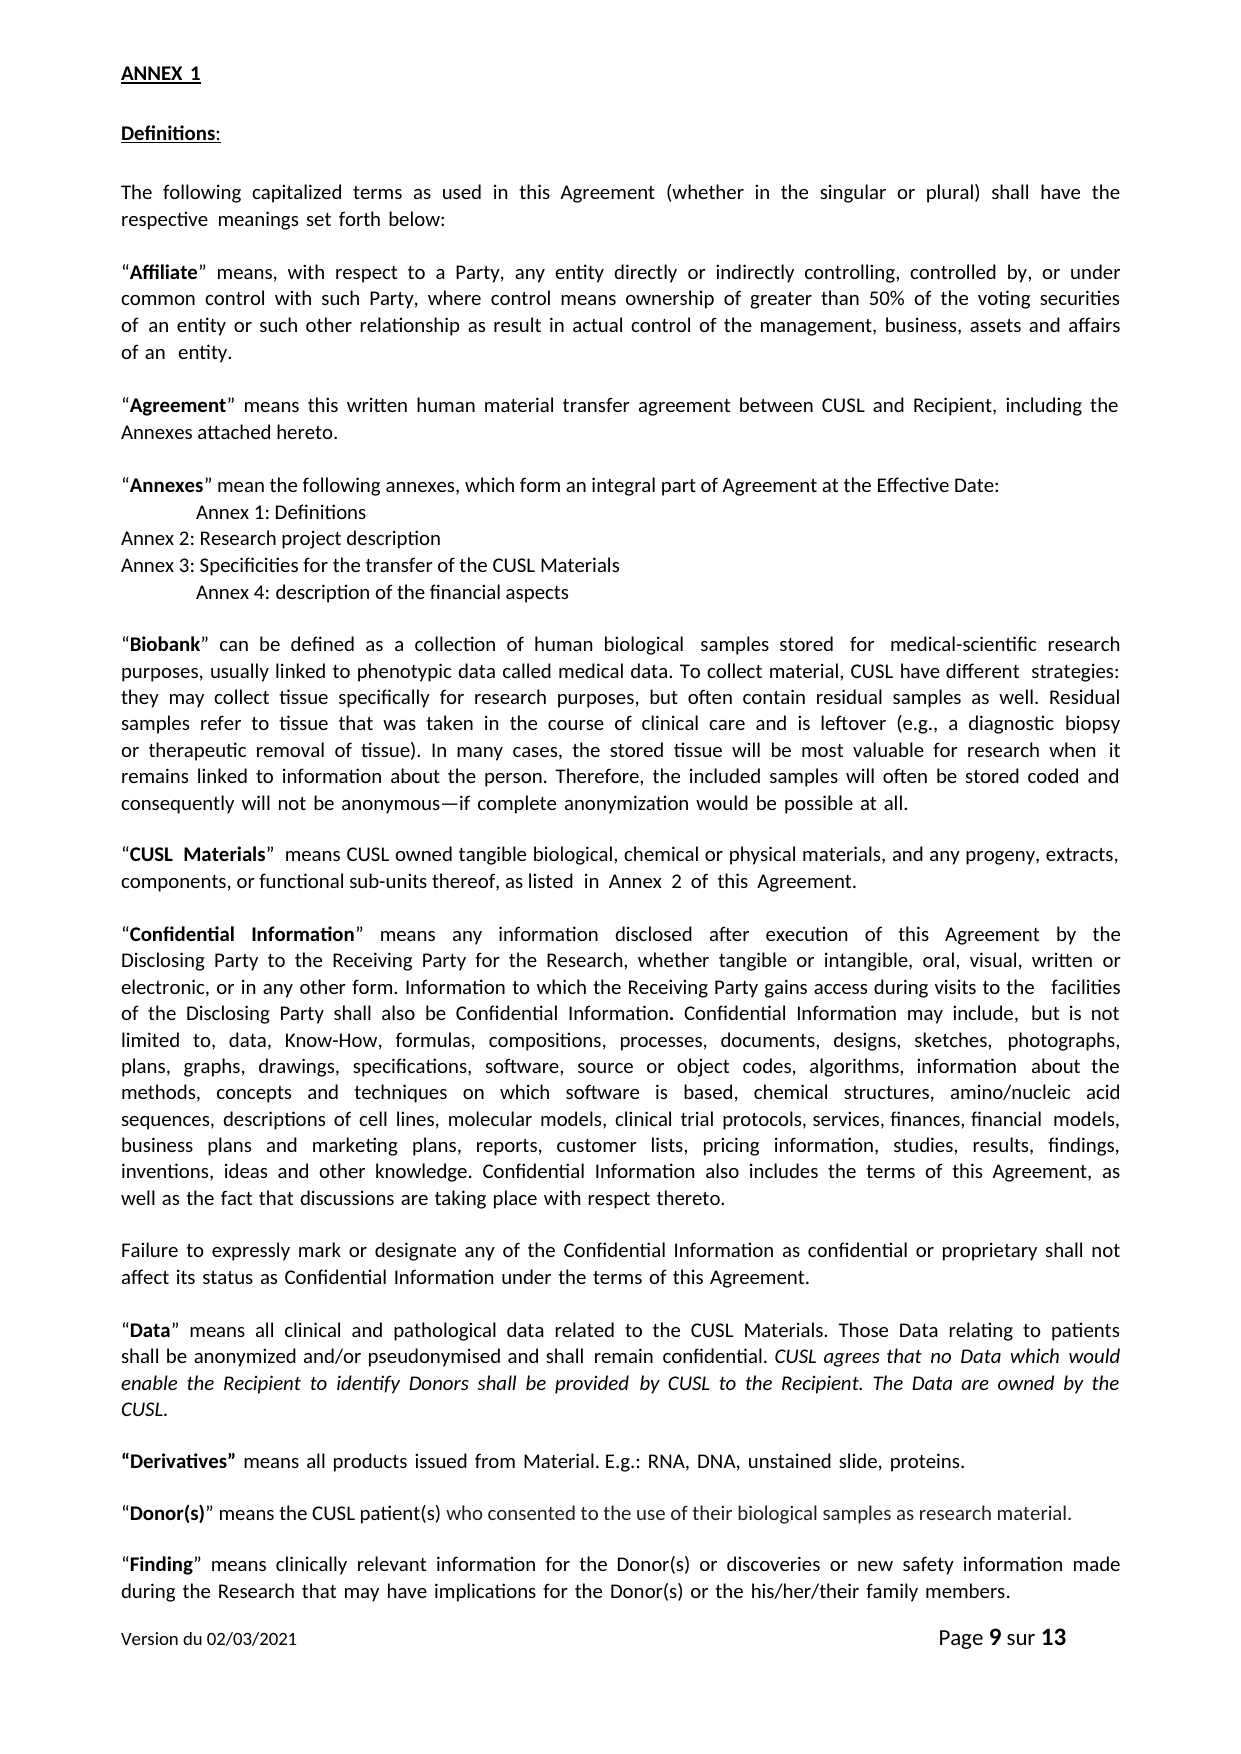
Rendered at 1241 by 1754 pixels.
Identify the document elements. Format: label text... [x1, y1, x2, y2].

text “Affiliate” means, with respect to a Party, any entity directly or indirectly controlling, controlled by, or under common control with such Party, where control means ownership of greater than 50% of the voting securities of an entity or such other relationship as result in actual control of the management, business, assets and affairs of an entity. [121, 259, 1121, 364]
text Definitions: [121, 120, 1121, 146]
text “CUSL Materials” means CUSL owned tangible biological, chemical or physical materials, and any progeny, extracts, components, or functional sub-units thereof, as listed in Annex 2 of this Agreement. [121, 842, 1121, 894]
text “Data” means all clinical and pathological data related to the CUSL Materials. Those Data relating to patients shall be anonymized and/or pseudonymised and shall remain confidential. CUSL agrees that no Data which would enable the Recipient to identify Donors shall be provided by CUSL to the Recipient. The Data are owned by the CUSL. [121, 1317, 1121, 1422]
text “Derivatives” means all products issued from Material. E.g.: RNA, DNA, unstained slide, proteins. [121, 1448, 1121, 1473]
text Annex 4: description of the financial aspects [121, 579, 1121, 604]
text “Confidential Information” means any information disclosed after execution of this Agreement by the Disclosing Party to the Receiving Party for the Research, whether tangible or intangible, oral, visual, written or electronic, or in any other form. Information to which the Receiving Party gains access during visits to the facilities of the Disclosing Party shall also be Confidential Information. Confidential Information may include, but is not limited to, data, Know-How, formulas, compositions, processes, documents, designs, sketches, photographs, plans, graphs, drawings, specifications, software, source or object codes, algorithms, information about the methods, concepts and techniques on which software is based, chemical structures, amino/nucleic acid sequences, descriptions of cell lines, molecular models, clinical trial protocols, services, finances, financial models, business plans and marketing plans, reports, customer lists, pricing information, studies, results, findings, inventions, ideas and other knowledge. Confidential Information also includes the terms of this Agreement, as well as the fact that discussions are taking place with respect thereto. [121, 921, 1121, 1210]
subtitle ANNEX 1 [121, 61, 1121, 86]
text Annex 2: Research project description [121, 526, 1121, 551]
text The following capitalized terms as used in this Agreement (whether in the singular or plural) shall have the respective meanings set forth below: [121, 179, 1121, 232]
text Failure to expressly mark or designate any of the Confidential Information as confidential or proprietary shall not affect its status as Confidential Information under the terms of this Agreement. [121, 1237, 1121, 1289]
text “Donor(s)” means the CUSL patient(s) who consented to the use of their biological samples as research material. [121, 1500, 1192, 1526]
text “Biobank” can be defined as a collection of human biological samples stored for medical-scientific research purposes, usually linked to phenotypic data called medical data. To collect material, CUSL have different strategies: they may collect tissue specifically for research purposes, but often contain residual samples as well. Residual samples refer to tissue that was taken in the course of clinical care and is leftover (e.g., a diagnostic biopsy or therapeutic removal of tissue). In many cases, the stored tissue will be most valuable for research when it remains linked to information about the person. Therefore, the included samples will often be stored coded and consequently will not be anonymous—if complete anonymization would be possible at all. [121, 632, 1121, 815]
text “Annexes” mean the following annexes, which form an integral part of Agreement at the Effective Date: [121, 472, 1121, 498]
text Annex 3: Specificities for the transfer of the CUSL Materials [121, 552, 1121, 578]
text “Finding” means clinically relevant information for the Donor(s) or discoveries or new safety information made during the Research that may have implications for the Donor(s) or the his/her/their family members. [121, 1552, 1121, 1603]
text “Agreement” means this written human material transfer agreement between CUSL and Recipient, including the Annexes attached hereto. [121, 392, 1121, 444]
text Annex 1: Definitions [121, 499, 1121, 524]
